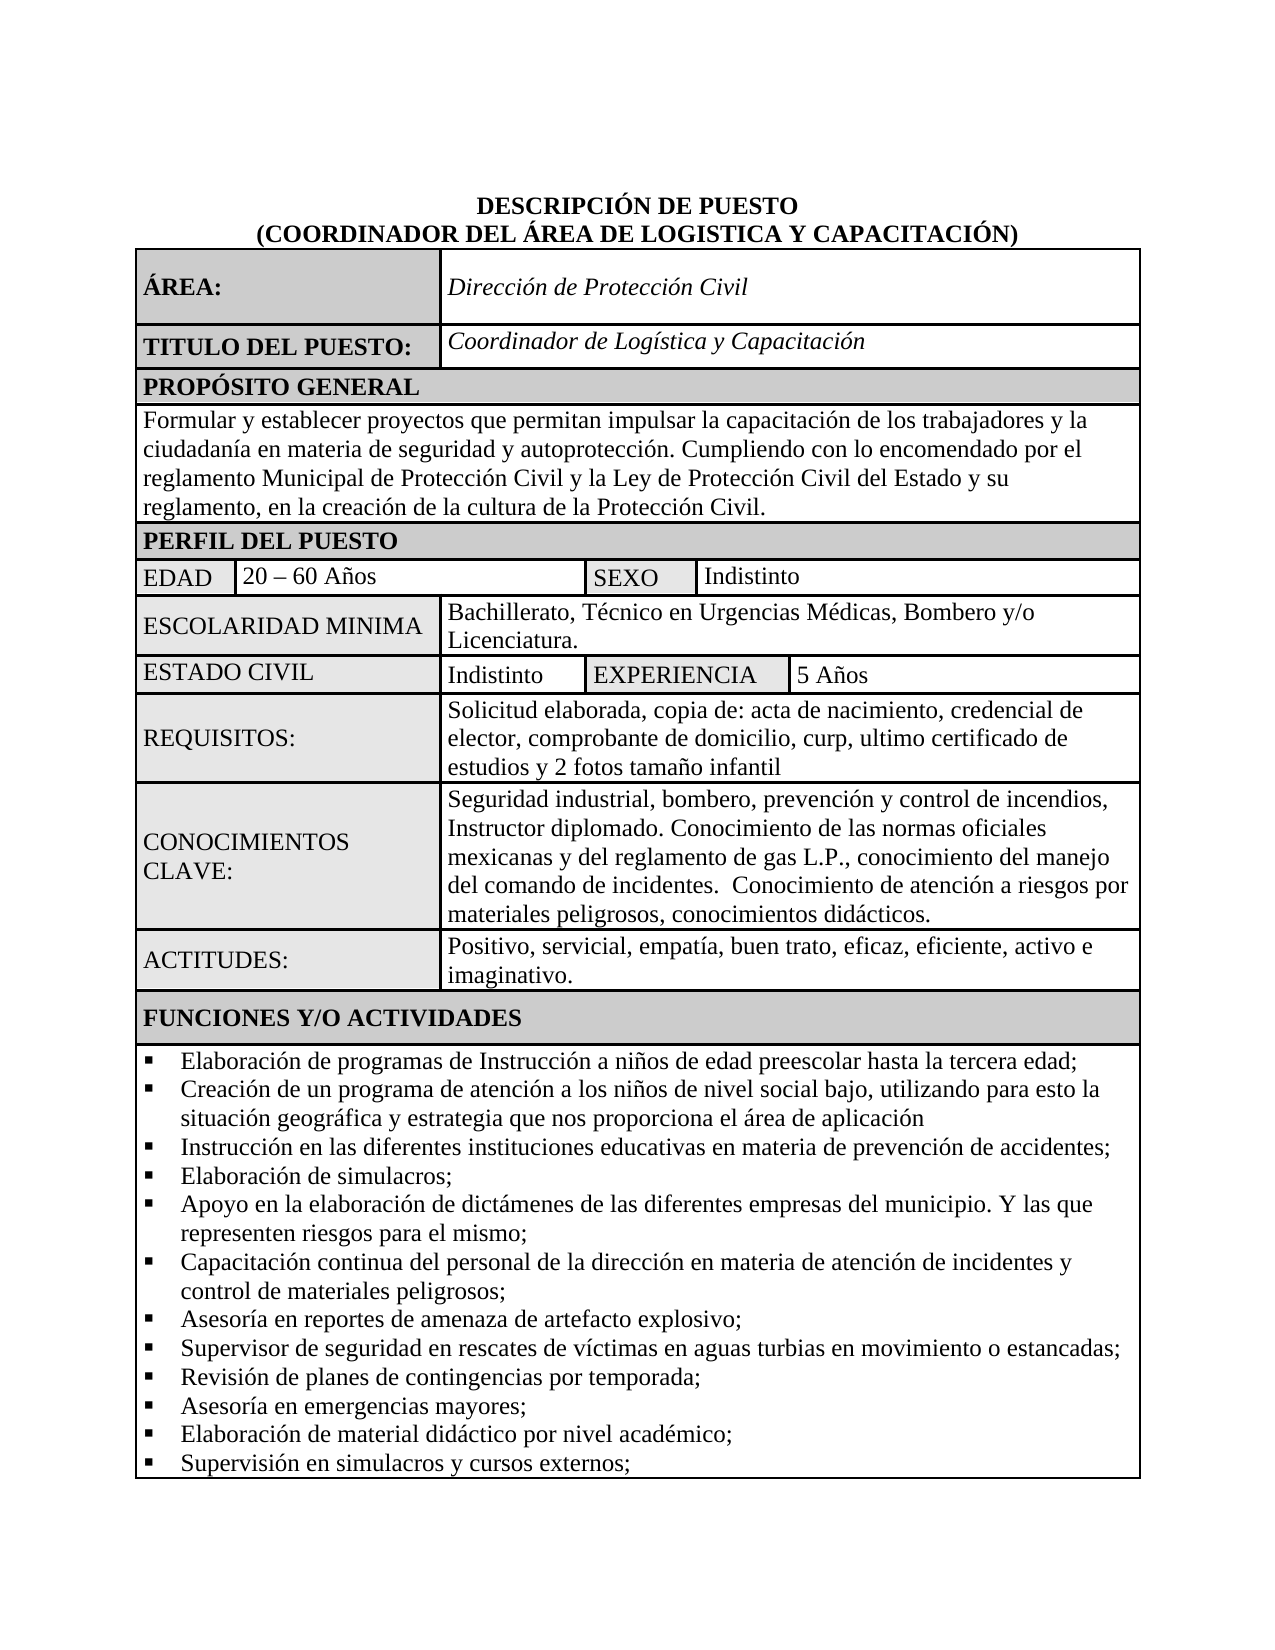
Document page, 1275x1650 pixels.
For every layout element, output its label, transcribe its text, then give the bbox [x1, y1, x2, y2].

table_cell Indistinto [442, 657, 584, 692]
table_cell ACTITUDES: [137, 931, 439, 988]
table_cell TITULO DEL PUESTO: [137, 326, 439, 367]
table_cell 20 – 60 Años [237, 561, 584, 593]
table_cell Positivo, servicial, empatía, buen trato, eficaz, eficiente, activo e imaginativo. [442, 931, 1139, 988]
text DESCRIPCIÓN DE PUESTO [177, 191, 1098, 219]
table_cell Solicitud elaborada, copia de: acta de nacimiento, credencial de elector, comprobante de domicilio, curp, ultimo certificado de estudios y 2 fotos tamaño infantil [442, 695, 1139, 781]
table_cell CONOCIMIENTOS CLAVE: [137, 784, 439, 928]
table_cell FUNCIONES Y/O ACTIVIDADES [137, 992, 1139, 1043]
table_cell 5 Años [791, 657, 1139, 692]
table_cell REQUISITOS: [137, 695, 439, 781]
table_cell ESTADO CIVIL [137, 657, 439, 692]
table_cell Bachillerato, Técnico en Urgencias Médicas, Bombero y/o Licenciatura. [442, 597, 1139, 654]
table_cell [137, 1046, 1139, 1477]
table_cell Formular y establecer proyectos que permitan impulsar la capacitación de los trabajadores y la ciudadanía en materia de seguridad y autoprotección. Cumpliendo con lo encomendado por el reglamento Municipal de Protección Civil y de Protección Civil del Estado y su reglamento, en la creación de la cultura de la Protección Civil. [137, 406, 1139, 521]
table_cell EDAD [137, 561, 234, 593]
table_cell Indistinto [698, 561, 1139, 593]
table_cell PERFIL DEL PUESTO [137, 524, 1139, 558]
table_header ÁREA: [137, 250, 439, 323]
table_cell Seguridad industrial, bombero, prevención y control de incendios, Instructor diplomado. Conocimiento de las normas oficiales mexicanas y del reglamento de gas L.P., conocimiento del manejo del comando de incidentes. Conocimiento de atención a riesgos por materiales peligrosos, conocimientos didácticos. [442, 784, 1139, 928]
table_cell Coordinador de Logística y Capacitación [442, 326, 1139, 367]
table_cell PROPÓSITO GENERAL [137, 370, 1139, 402]
text (COORDINADOR DEL ÁREA DE LOGISTICA Y CAPACITACIÓN) [177, 219, 1098, 248]
table_cell ESCOLARIDAD MINIMA [137, 597, 439, 654]
table_cell EXPERIENCIA [587, 657, 788, 692]
table_header Dirección de Protección Civil [442, 250, 1139, 323]
table_cell SEXO [587, 561, 695, 593]
